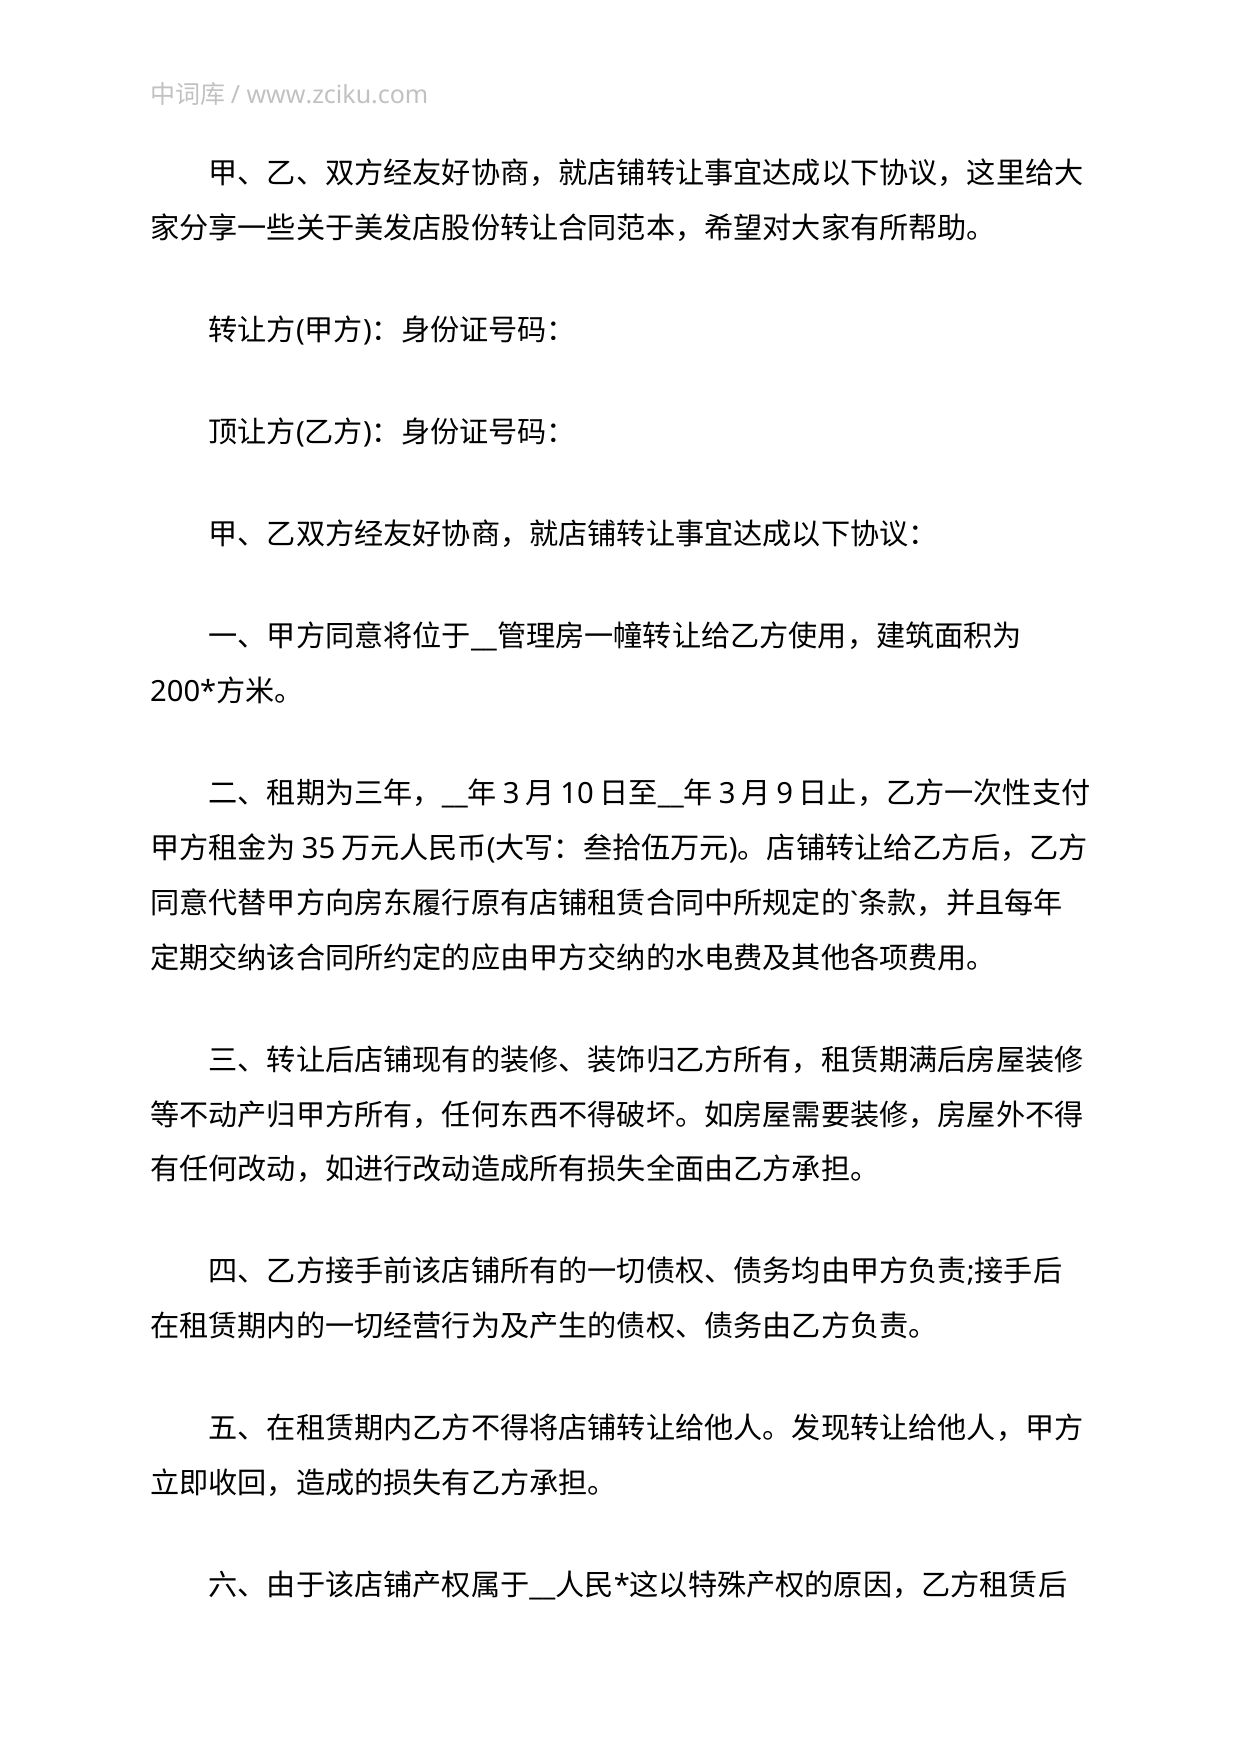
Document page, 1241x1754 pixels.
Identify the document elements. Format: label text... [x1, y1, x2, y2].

text 四、乙方接手前该店铺所有的一切债权、债务均由甲方负责;接手后在租赁期内的一切经营行为及产生的债权、债务由乙方负责。 [150, 1248, 1090, 1345]
text 甲、乙双方经友好协商，就店铺转让事宜达成以下协议： [150, 511, 1090, 553]
text 一、甲方同意将位于__管理房一幢转让给乙方使用，建筑面积为200*方米。 [150, 612, 1090, 710]
text 三、转让后店铺现有的装修、装饰归乙方所有，租赁期满后房屋装修等不动产归甲方所有，任何东西不得破坏。如房屋需要装修，房屋外不得有任何改动，如进行改动造成所有损失全面由乙方承担。 [150, 1036, 1090, 1188]
text 甲、乙、双方经友好协商，就店铺转让事宜达成以下协议，这里给大家分享一些关于美发店股份转让合同范本，希望对大家有所帮助。 [150, 150, 1090, 247]
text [150, 1561, 1090, 1603]
text 五、在租赁期内乙方不得将店铺转让给他人。发现转让给他人，甲方立即收回，造成的损失有乙方承担。 [150, 1404, 1090, 1502]
text 顶让方(乙方)：身份证号码： [150, 409, 1090, 451]
text 转让方(甲方)：身份证号码： [150, 307, 1090, 349]
text 二、租期为三年，__年3月10日至__年3月9日止，乙方一次性支付甲方租金为35万元人民币(大写：叁拾伍万元)。店铺转让给乙方后，乙方同意代替甲方向房东履行原有店铺租赁合同中所规定的`条款，并且每年定期交纳该合同所约定的应由甲方交纳的水电费及其他各项费用。 [150, 769, 1090, 977]
